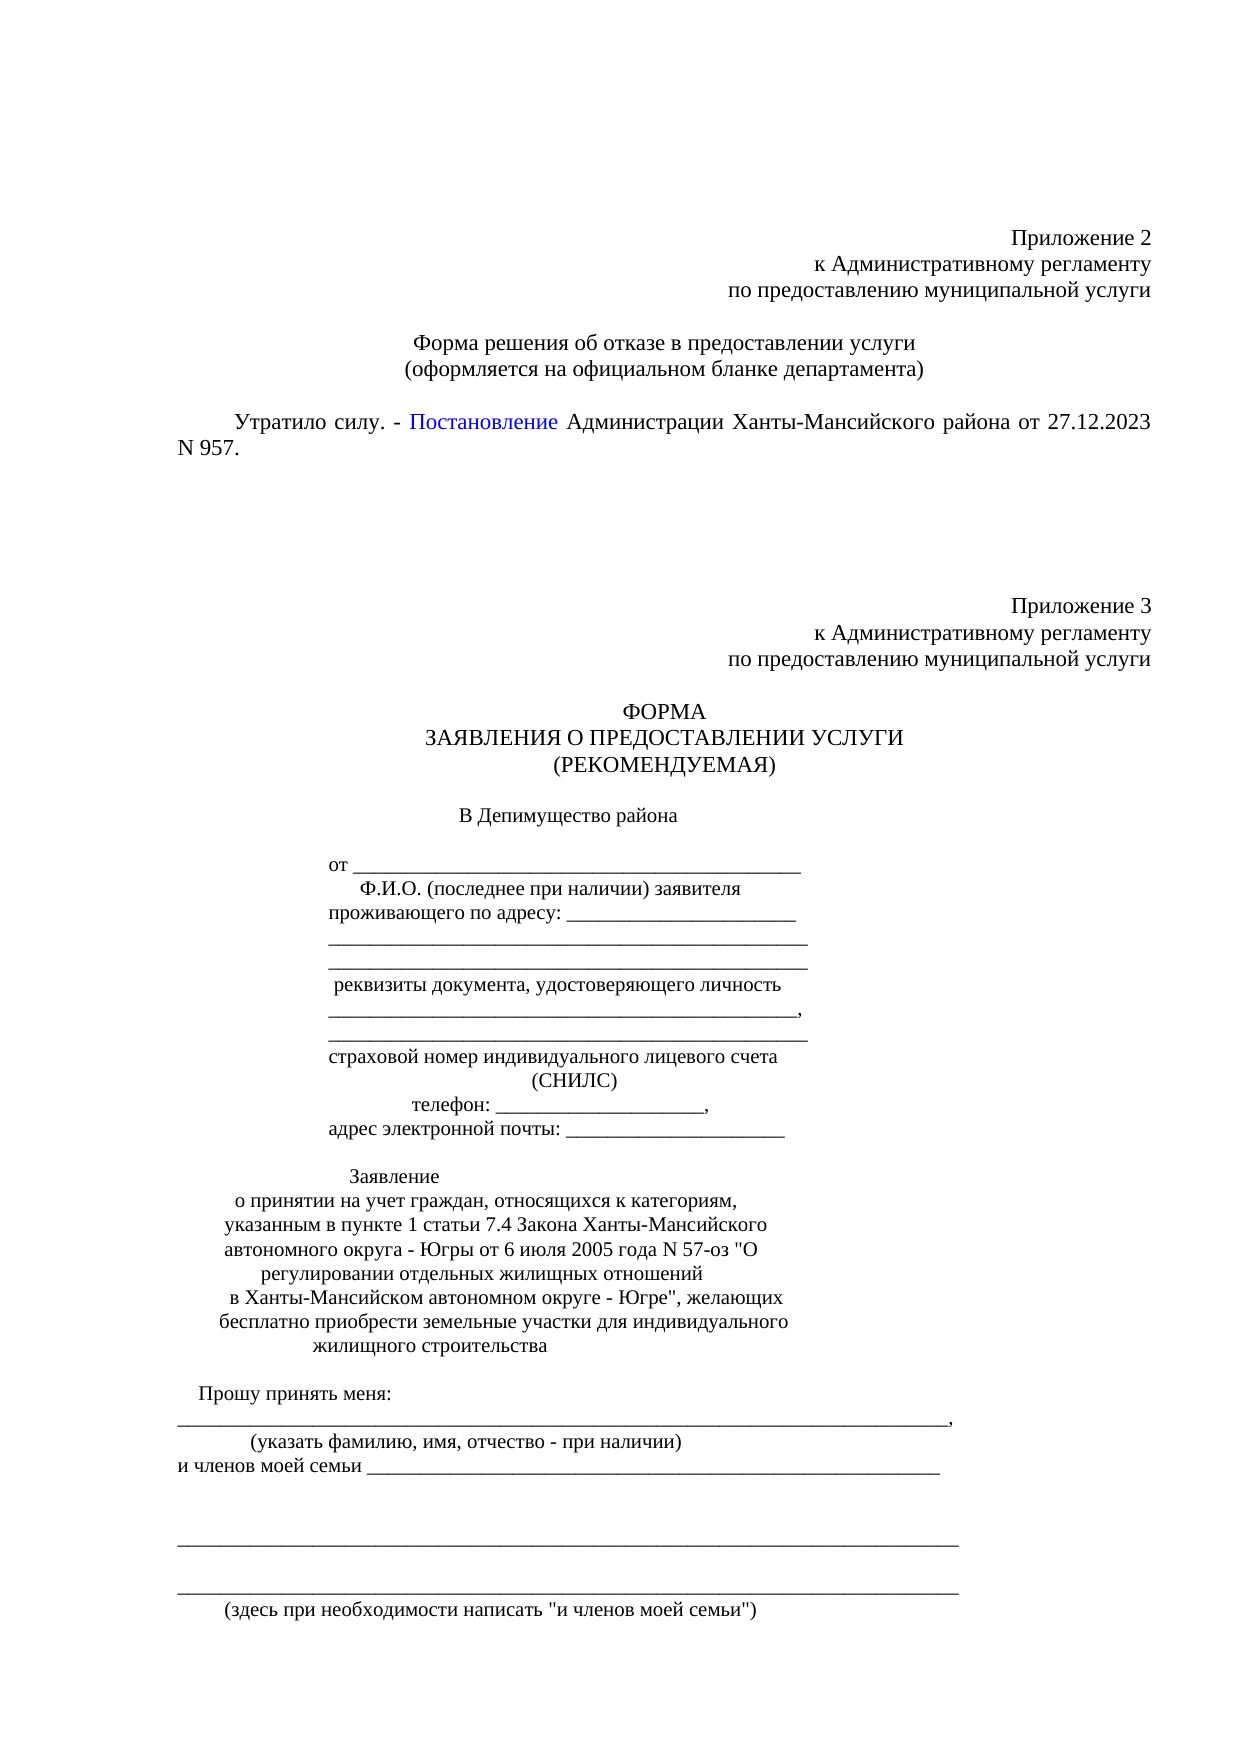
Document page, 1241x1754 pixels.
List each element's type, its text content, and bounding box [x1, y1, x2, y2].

text (СНИЛС) [177, 1068, 1152, 1092]
text адрес электронной почты: _____________________ [177, 1116, 1152, 1140]
text (РЕКОМЕНДУЕМАЯ) [177, 751, 1152, 777]
text реквизиты документа, удостоверяющего личность [177, 972, 1152, 996]
text ___________________________________________________________________________ [177, 1573, 1152, 1597]
text ______________________________________________ [177, 924, 1152, 948]
text по предоставлению муниципальной услуги [177, 645, 1152, 672]
text к Административному регламенту [177, 250, 1152, 276]
text автономного округа - Югры от 6 июля 2005 года N 57-оз "О [177, 1236, 1152, 1261]
text Заявление [177, 1164, 1152, 1188]
text Утратило силу. - Постановление Администрации Ханты-Мансийского района от 27.12.2023 N 957. [177, 408, 1152, 461]
text __________________________________________________________________________, [177, 1405, 1152, 1429]
text ______________________________________________ [177, 948, 1152, 972]
text по предоставлению муниципальной услуги [177, 276, 1152, 303]
text Приложение 2 [177, 223, 1152, 250]
text указанным в пункте 1 статьи 7.4 Закона Ханты-Мансийского [177, 1212, 1152, 1236]
text ФОРМА [177, 698, 1152, 724]
text о принятии на учет граждан, относящихся к категориям, [177, 1188, 1152, 1212]
text (здесь при необходимости написать "и членов моей семьи") [177, 1597, 1152, 1621]
text ___________________________________________________________________________ [177, 1525, 1152, 1549]
text ЗАЯВЛЕНИЯ О ПРЕДОСТАВЛЕНИИ УСЛУГИ [177, 724, 1152, 751]
text В Депимущество района [177, 803, 1152, 827]
text ______________________________________________ [177, 1020, 1152, 1044]
text страховой номер индивидуального лицевого счета [177, 1044, 1152, 1068]
text проживающего по адресу: ______________________ [177, 899, 1152, 924]
text бесплатно приобрести земельные участки для индивидуального [177, 1309, 1152, 1333]
text Ф.И.О. (последнее при наличии) заявителя [177, 876, 1152, 899]
text в Ханты-Мансийском автономном округе - Югре", желающих [177, 1284, 1152, 1309]
text Форма решения об отказе в предоставлении услуги [177, 329, 1152, 355]
text _____________________________________________, [177, 996, 1152, 1020]
text Приложение 3 [177, 592, 1152, 619]
text и членов моей семьи _______________________________________________________ [177, 1453, 1152, 1477]
text от ___________________________________________ [177, 851, 1152, 876]
text жилищного строительства [177, 1333, 1152, 1357]
text (указать фамилию, имя, отчество - при наличии) [177, 1429, 1152, 1453]
text (оформляется на официальном бланке департамента) [177, 355, 1152, 382]
text телефон: ____________________, [177, 1092, 1152, 1116]
text регулировании отдельных жилищных отношений [177, 1261, 1152, 1284]
text к Административному регламенту [177, 619, 1152, 645]
text Прошу принять меня: [177, 1381, 1152, 1405]
